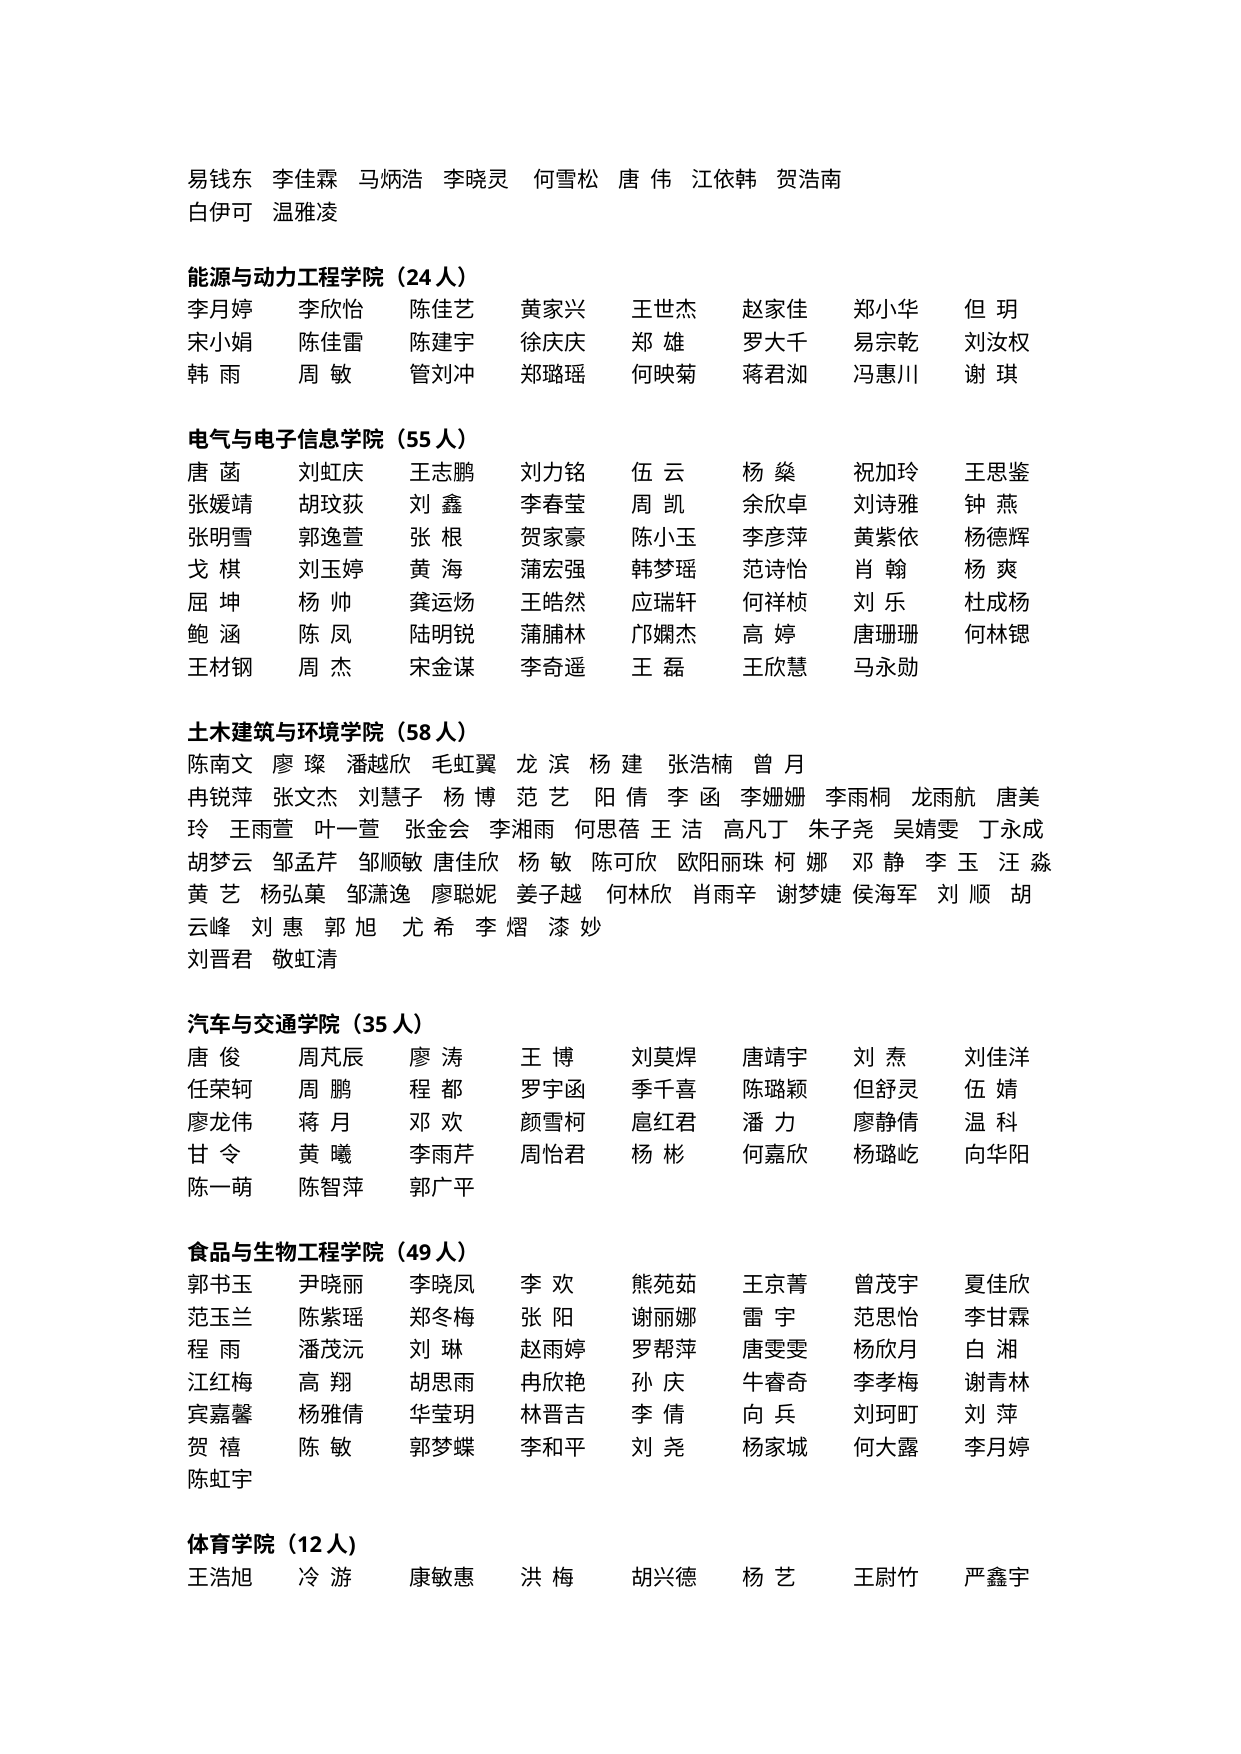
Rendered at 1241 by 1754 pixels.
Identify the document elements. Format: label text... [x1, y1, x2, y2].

text 郭书玉 尹晓丽 李晓凤 李 欢 熊苑茹 王京菁 曾茂宇 夏佳欣 [187, 1267, 1053, 1299]
text 甘 令 黄 曦 李雨芹 周怡君 杨 彬 何嘉欣 杨璐屹 向华阳 [187, 1137, 1053, 1169]
text 张明雪 郭逸萱 张 根 贺家豪 陈小玉 李彦萍 黄紫依 杨德辉 [187, 519, 1053, 552]
text 黄 艺 杨弘菓 邹潇逸 廖聪妮 姜子越 何林欣 肖雨辛 谢梦婕 侯海军 刘 顺 胡云峰 刘 惠 郭 旭 尤 希 李 熠 漆 妙 [187, 877, 1053, 942]
text 戈 棋 刘玉婷 黄 海 蒲宏强 韩梦瑶 范诗怡 肖 翰 杨 爽 [187, 552, 1053, 584]
text 唐 俊 周芃辰 廖 涛 王 博 刘莫焊 唐靖宇 刘 焘 刘佳洋 [187, 1039, 1053, 1072]
text 宾嘉馨 杨雅倩 华莹玥 林晋吉 李 倩 向 兵 刘珂町 刘 萍 [187, 1397, 1053, 1429]
text 汽车与交通学院（35人） [187, 1007, 1053, 1039]
text 张媛靖 胡玟荻 刘 鑫 李春莹 周 凯 余欣卓 刘诗雅 钟 燕 [187, 487, 1053, 519]
text 陈虹宇 [187, 1462, 1053, 1494]
text 贺 禧 陈 敏 郭梦蝶 李和平 刘 尧 杨家城 何大露 李月婷 [187, 1429, 1053, 1462]
text 刘晋君 敬虹清 [187, 942, 1053, 974]
text 能源与动力工程学院（24人） [187, 259, 1053, 292]
text 韩 雨 周 敏 管刘冲 郑璐瑶 何映菊 蒋君洳 冯惠川 谢 琪 [187, 357, 1053, 389]
text 唐 菡 刘虹庆 王志鹏 刘力铭 伍 云 杨 燊 祝加玲 王思鉴 [187, 454, 1053, 487]
text 廖龙伟 蒋 月 邓 欢 颜雪柯 扈红君 潘 力 廖静倩 温 科 [187, 1104, 1053, 1137]
text 任荣轲 周 鹏 程 都 罗宇函 季千喜 陈璐颖 但舒灵 伍 婧 [187, 1072, 1053, 1104]
text 陈一萌 陈智萍 郭广平 [187, 1169, 1053, 1202]
text 王浩旭 冷 游 康敏惠 洪 梅 胡兴德 杨 艺 王尉竹 严鑫宇 [187, 1559, 1053, 1592]
text 电气与电子信息学院（55人） [187, 422, 1053, 454]
text 体育学院（12人) [187, 1527, 1053, 1559]
text 李月婷 李欣怡 陈佳艺 黄家兴 王世杰 赵家佳 郑小华 但 玥 [187, 292, 1053, 324]
text 范玉兰 陈紫瑶 郑冬梅 张 阳 谢丽娜 雷 宇 范思怡 李甘霖 [187, 1299, 1053, 1332]
text 冉锐萍 张文杰 刘慧子 杨 博 范 艺 阳 倩 李 函 李姗姗 李雨桐 龙雨航 唐美玲 王雨萱 叶一萱 张金会 李湘雨 何思蓓 王 洁 高凡丁 朱子尧 吴婧雯 丁永成 胡梦云 邹孟芹 邹顺敏 唐佳欣 杨 敏 陈可欣 欧阳丽珠 柯 娜 邓 静 李 玉 汪 淼 [187, 779, 1053, 877]
text 土木建筑与环境学院（58人） [187, 714, 1053, 747]
text 陈南文 廖 璨 潘越欣 毛虹翼 龙 滨 杨 建 张浩楠 曾 月 [187, 747, 1053, 779]
text 易钱东 李佳霖 马炳浩 李晓灵 何雪松 唐 伟 江依韩 贺浩南 [187, 162, 1053, 194]
text 食品与生物工程学院（49人） [187, 1234, 1053, 1267]
text 鲍 涵 陈 凤 陆明锐 蒲脯林 邝嫻杰 高 婷 唐珊珊 何林锶 [187, 617, 1053, 649]
text 王材钢 周 杰 宋金谋 李奇遥 王 磊 王欣慧 马永勋 [187, 649, 1053, 682]
text 宋小娟 陈佳雷 陈建宇 徐庆庆 郑 雄 罗大千 易宗乾 刘汝权 [187, 324, 1053, 357]
text 白伊可 温雅凌 [187, 194, 1053, 227]
text 程 雨 潘茂沅 刘 琳 赵雨婷 罗帮萍 唐雯雯 杨欣月 白 湘 [187, 1332, 1053, 1364]
text 江红梅 高 翔 胡思雨 冉欣艳 孙 庆 牛睿奇 李孝梅 谢青林 [187, 1364, 1053, 1397]
text 屈 坤 杨 帅 龚运炀 王皓然 应瑞轩 何祥桢 刘 乐 杜成杨 [187, 584, 1053, 617]
